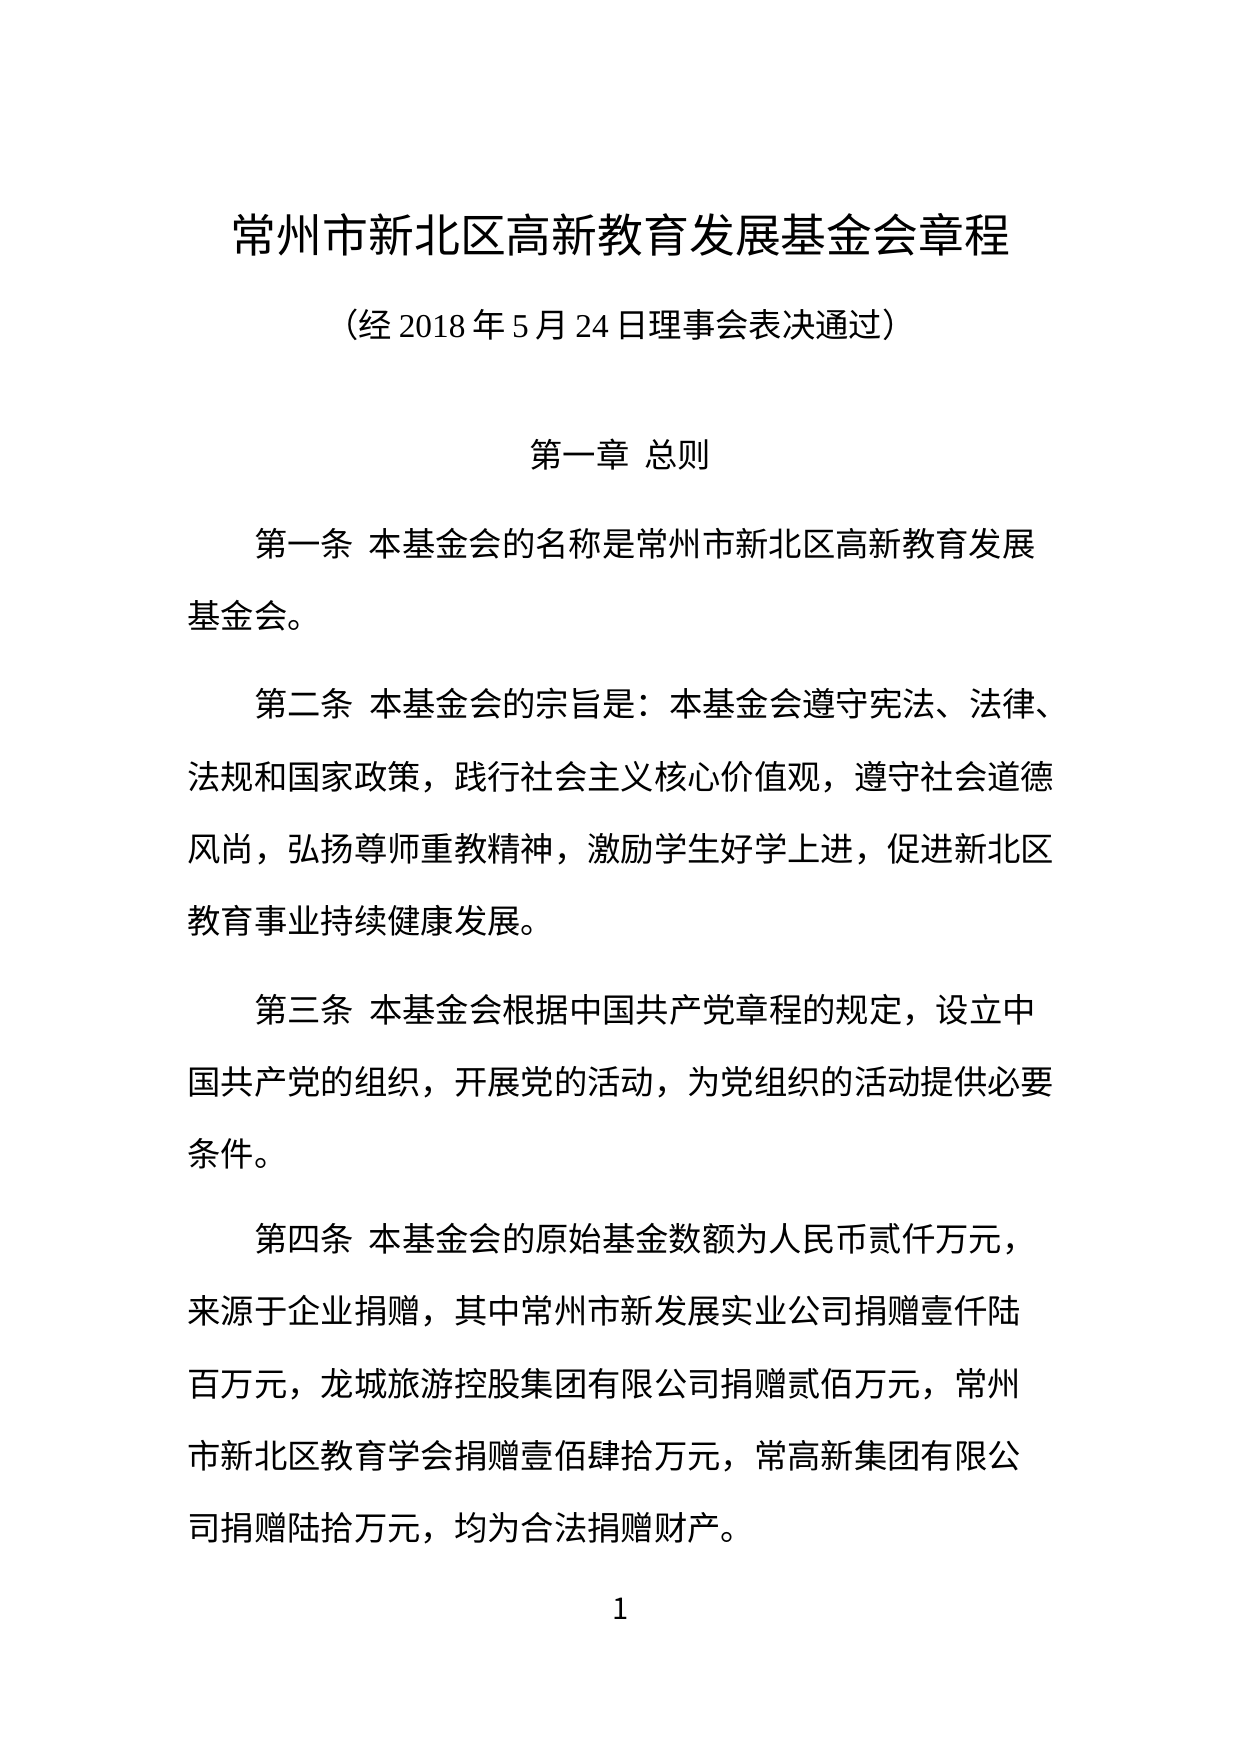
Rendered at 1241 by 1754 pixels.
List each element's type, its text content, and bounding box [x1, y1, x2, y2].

text 第四条 本基金会的原始基金数额为人民币贰仟万元，来源于企业捐赠，其中常州市新发展实业公司捐赠壹仟陆百万元，龙城旅游控股集团有限公司捐赠贰佰万元，常州市新北区教育学会捐赠壹佰肆拾万元，常高新集团有限公司捐赠陆拾万元，均为合法捐赠财产。 [187, 1213, 1053, 1550]
text 第二条 本基金会的宗旨是：本基金会遵守宪法、法律、法规和国家政策，践行社会主义核心价值观，遵守社会道德风尚，弘扬尊师重教精神，激励学生好学上进，促进新北区教育事业持续健康发展。 [187, 678, 1063, 943]
text 常州市新北区高新教育发展基金会章程 [187, 199, 1053, 266]
text 第三条 本基金会根据中国共产党章程的规定，设立中国共产党的组织，开展党的活动，为党组织的活动提供必要条件。 [187, 984, 1063, 1176]
text 第一条 本基金会的名称是常州市新北区高新教育发展基金会。 [187, 517, 1053, 638]
text 第一章 总则 [187, 429, 1053, 477]
text （经2018年5月24日理事会表决通过） [187, 299, 1053, 347]
